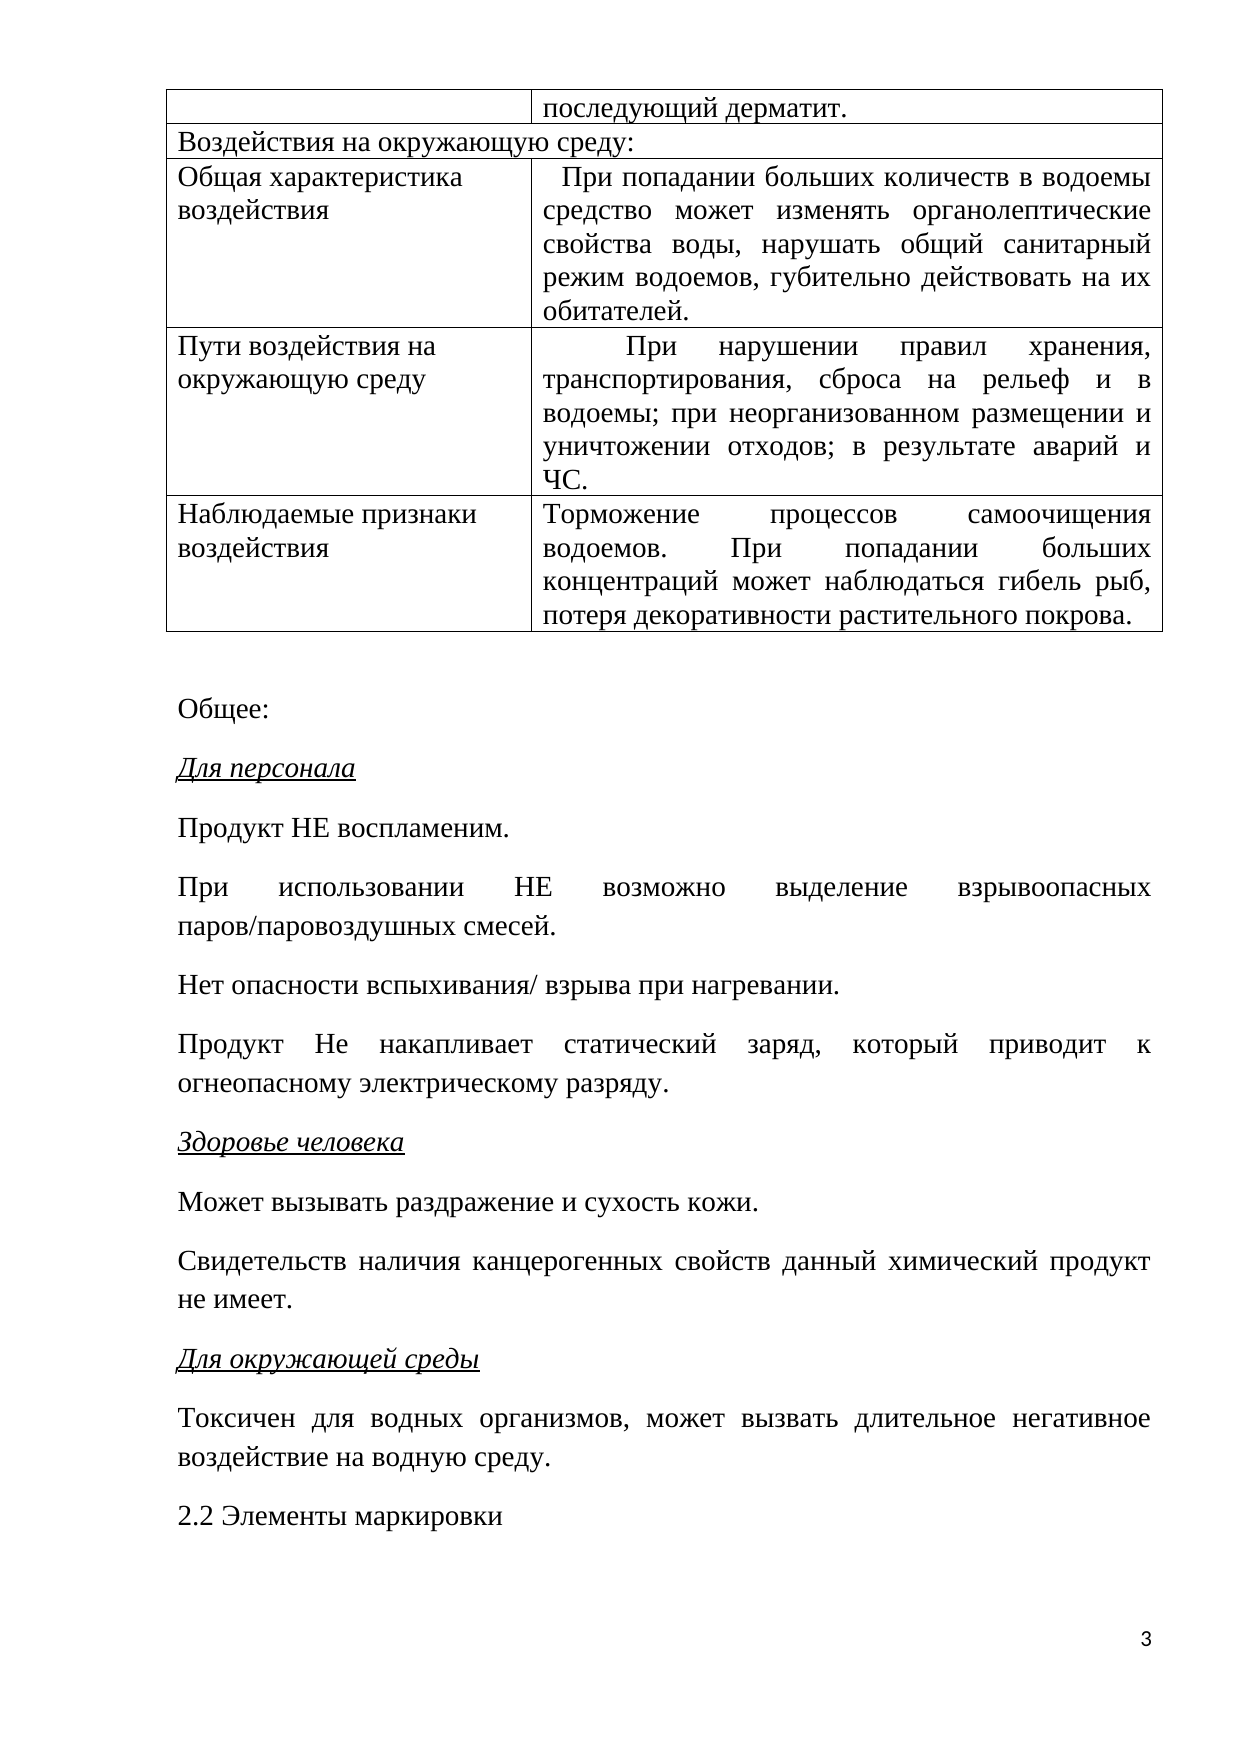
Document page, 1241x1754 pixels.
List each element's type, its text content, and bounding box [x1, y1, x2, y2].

text Здоровье человека [177, 1124, 1152, 1158]
table_cell При попадании больших количеств в водоемы средство может изменять органолептические свойства воды, нарушать общий санитарный режим водоемов, губительно действовать на их обитателей. [532, 159, 1162, 327]
table_cell Воздействия на окружающую среду: [167, 124, 1162, 158]
text Токсичен для водных организмов, может вызвать длительное негативное воздействие на водную среду. [177, 1400, 1152, 1472]
text Продукт НЕ воспламеним. [177, 810, 1152, 843]
text Для окружающей среды [177, 1341, 1152, 1374]
table_cell Наблюдаемые признаки воздействия [167, 496, 531, 631]
table_cell Общая характеристика воздействия [167, 159, 531, 327]
text Общее: [177, 691, 1152, 724]
table_cell При нарушении правил хранения, транспортирования, сброса на рельеф и в водоемы; при неорганизованном размещении и уничтожении отходов; в результате аварий и ЧС. [532, 328, 1162, 495]
text Свидетельств наличия канцерогенных свойств данный химический продукт не имеет. [177, 1243, 1152, 1315]
text Может вызывать раздражение и сухость кожи. [177, 1184, 1152, 1217]
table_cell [532, 90, 1162, 123]
text При использовании НЕ возможно выделение взрывоопасных паров/паровоздушных смесей. [177, 869, 1152, 941]
table_cell Торможение процессов самоочищения водоемов. При попадании больших концентраций может наблюдаться гибель рыб, потеря декоративности растительного покрова. [532, 496, 1162, 631]
table_cell Пути воздействия на окружающую среду [167, 328, 531, 495]
text Нет опасности вспыхивания/ взрыва при нагревании. [177, 967, 1152, 1001]
text 2.2 Элементы маркировки [177, 1498, 1152, 1532]
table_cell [167, 90, 531, 123]
text Продукт Не накапливает статический заряд, который приводит к огнеопасному электрическому разряду. [177, 1026, 1152, 1098]
text Для персонала [177, 750, 1152, 784]
